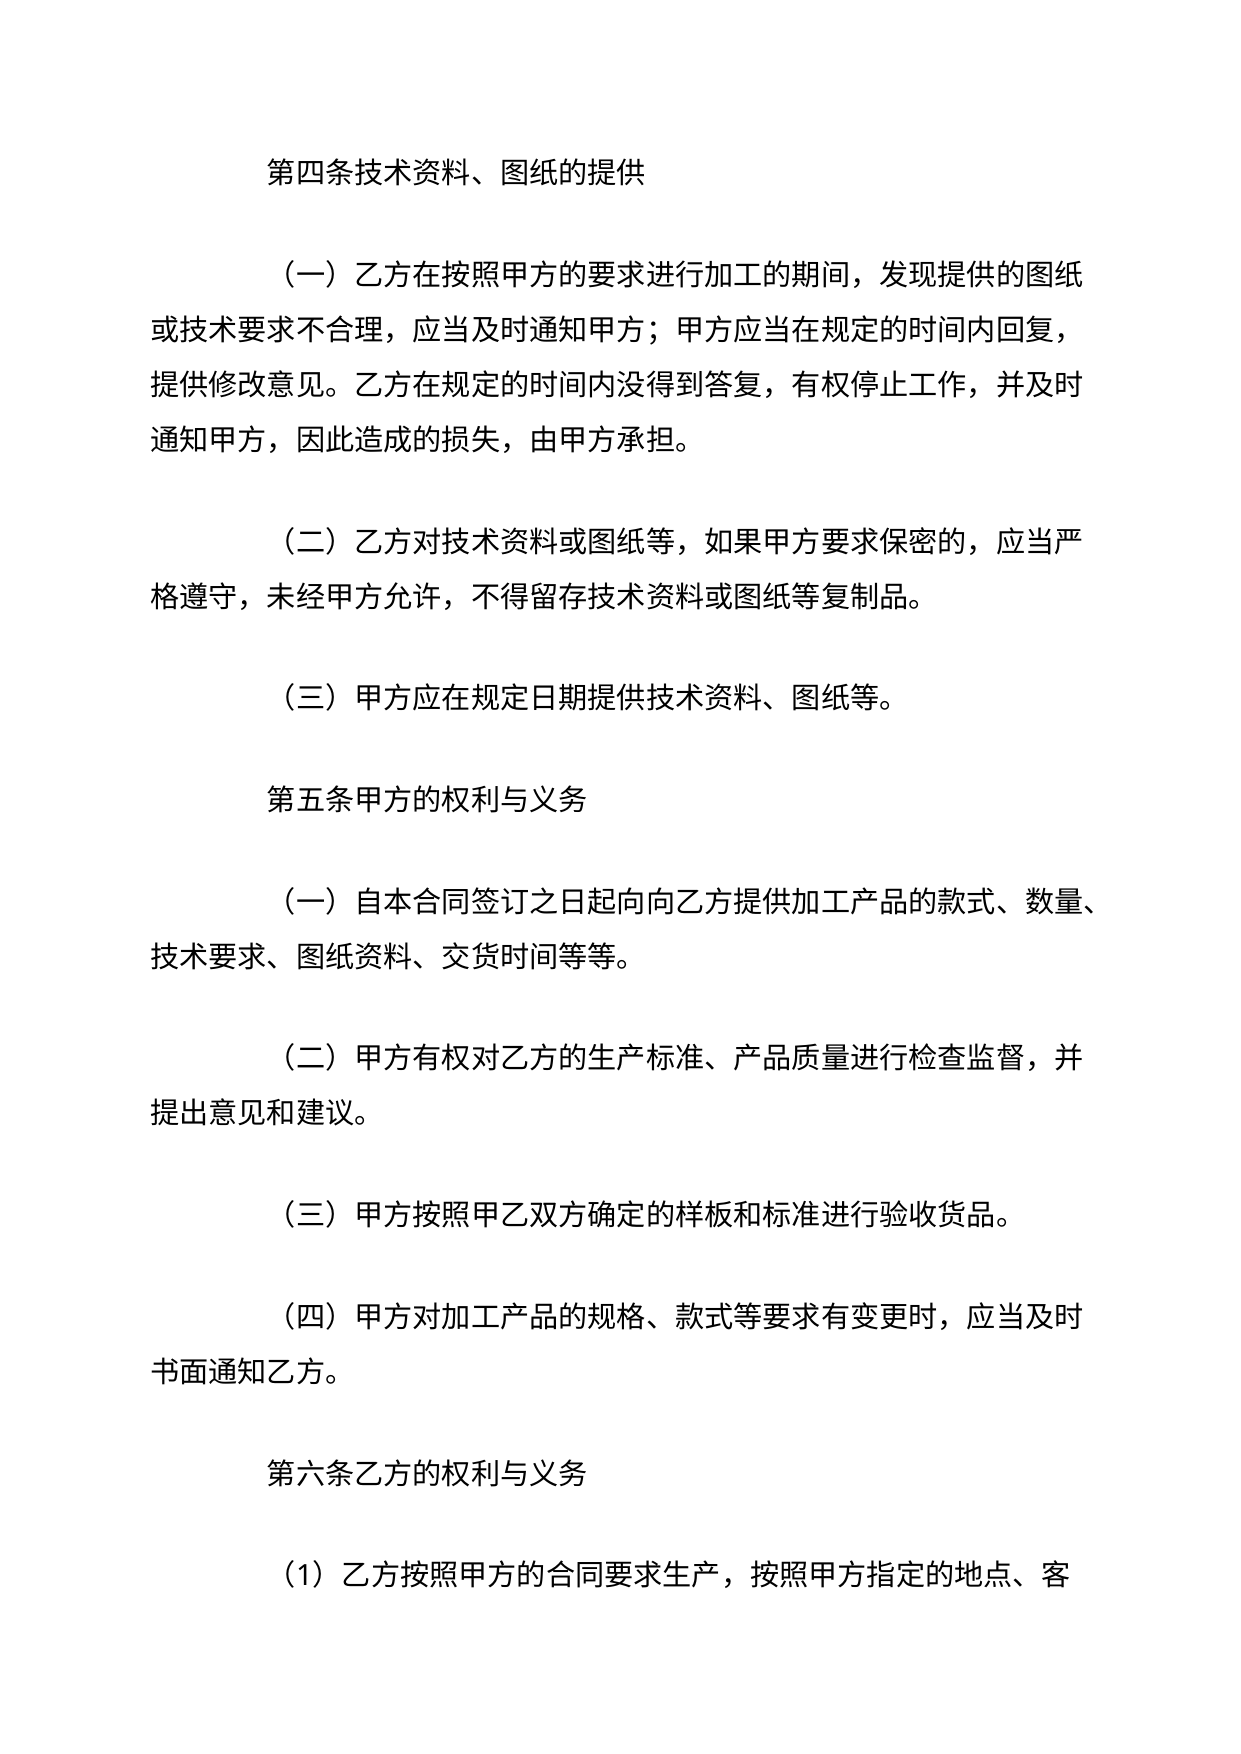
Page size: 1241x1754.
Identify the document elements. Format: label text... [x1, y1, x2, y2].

text （一）自本合同签订之日起向向乙方提供加工产品的款式、数量、技术要求、图纸资料、交货时间等等。 [150, 878, 1090, 976]
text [150, 1552, 1090, 1594]
text （三）甲方按照甲乙双方确定的样板和标准进行验收货品。 [150, 1192, 1090, 1234]
text 第六条乙方的权利与义务 [150, 1450, 1090, 1492]
text （四）甲方对加工产品的规格、款式等要求有变更时，应当及时书面通知乙方。 [150, 1293, 1090, 1391]
text 第五条甲方的权利与义务 [150, 777, 1090, 819]
text （三）甲方应在规定日期提供技术资料、图纸等。 [150, 675, 1090, 717]
text （二）乙方对技术资料或图纸等，如果甲方要求保密的，应当严格遵守，未经甲方允许，不得留存技术资料或图纸等复制品。 [150, 518, 1090, 615]
text 第四条技术资料、图纸的提供 [150, 150, 1090, 192]
text （二）甲方有权对乙方的生产标准、产品质量进行检查监督，并提出意见和建议。 [150, 1035, 1090, 1132]
text （一）乙方在按照甲方的要求进行加工的期间，发现提供的图纸或技术要求不合理，应当及时通知甲方；甲方应当在规定的时间内回复，提供修改意见。乙方在规定的时间内没得到答复，有权停止工作，并及时通知甲方，因此造成的损失，由甲方承担。 [150, 252, 1090, 459]
